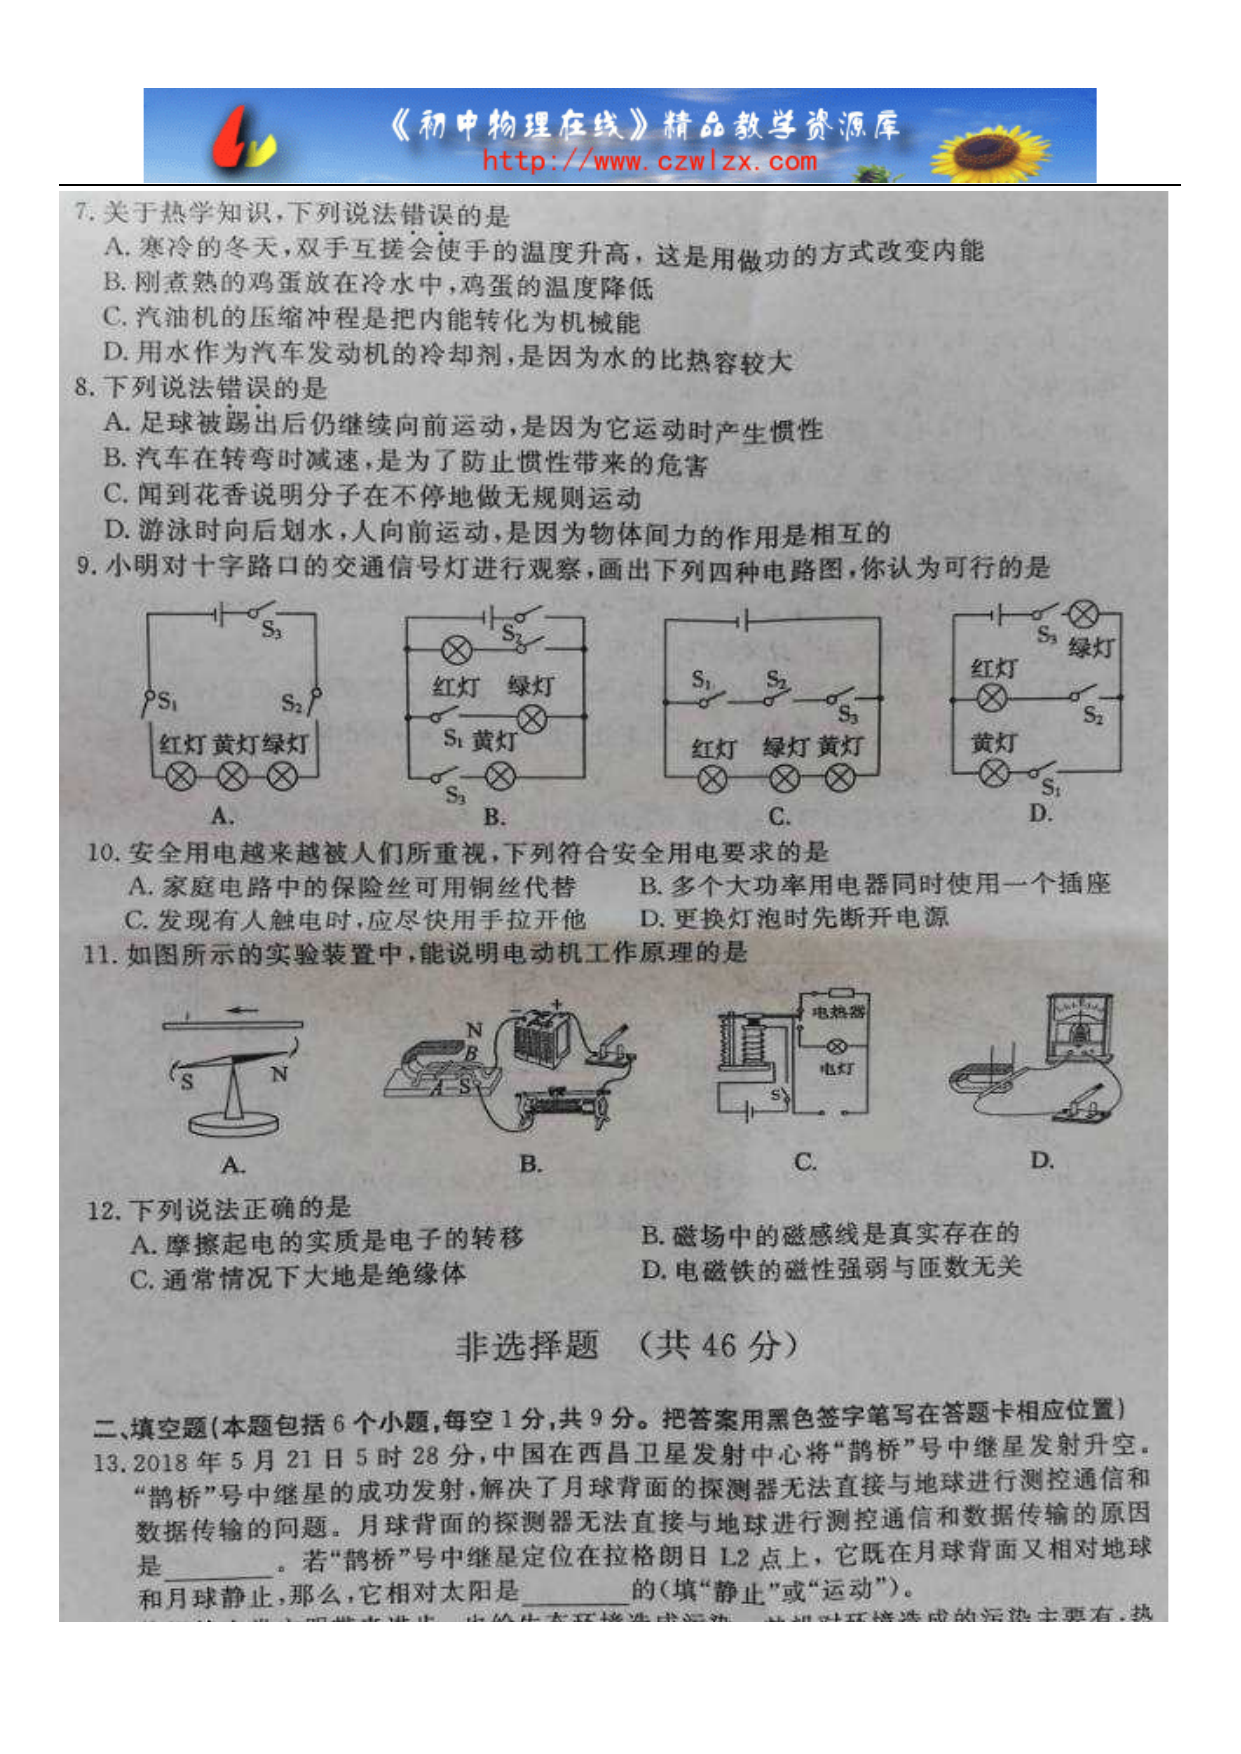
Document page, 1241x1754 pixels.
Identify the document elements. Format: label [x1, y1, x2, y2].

picture [143, 88, 1097, 183]
picture [59, 191, 1169, 1622]
